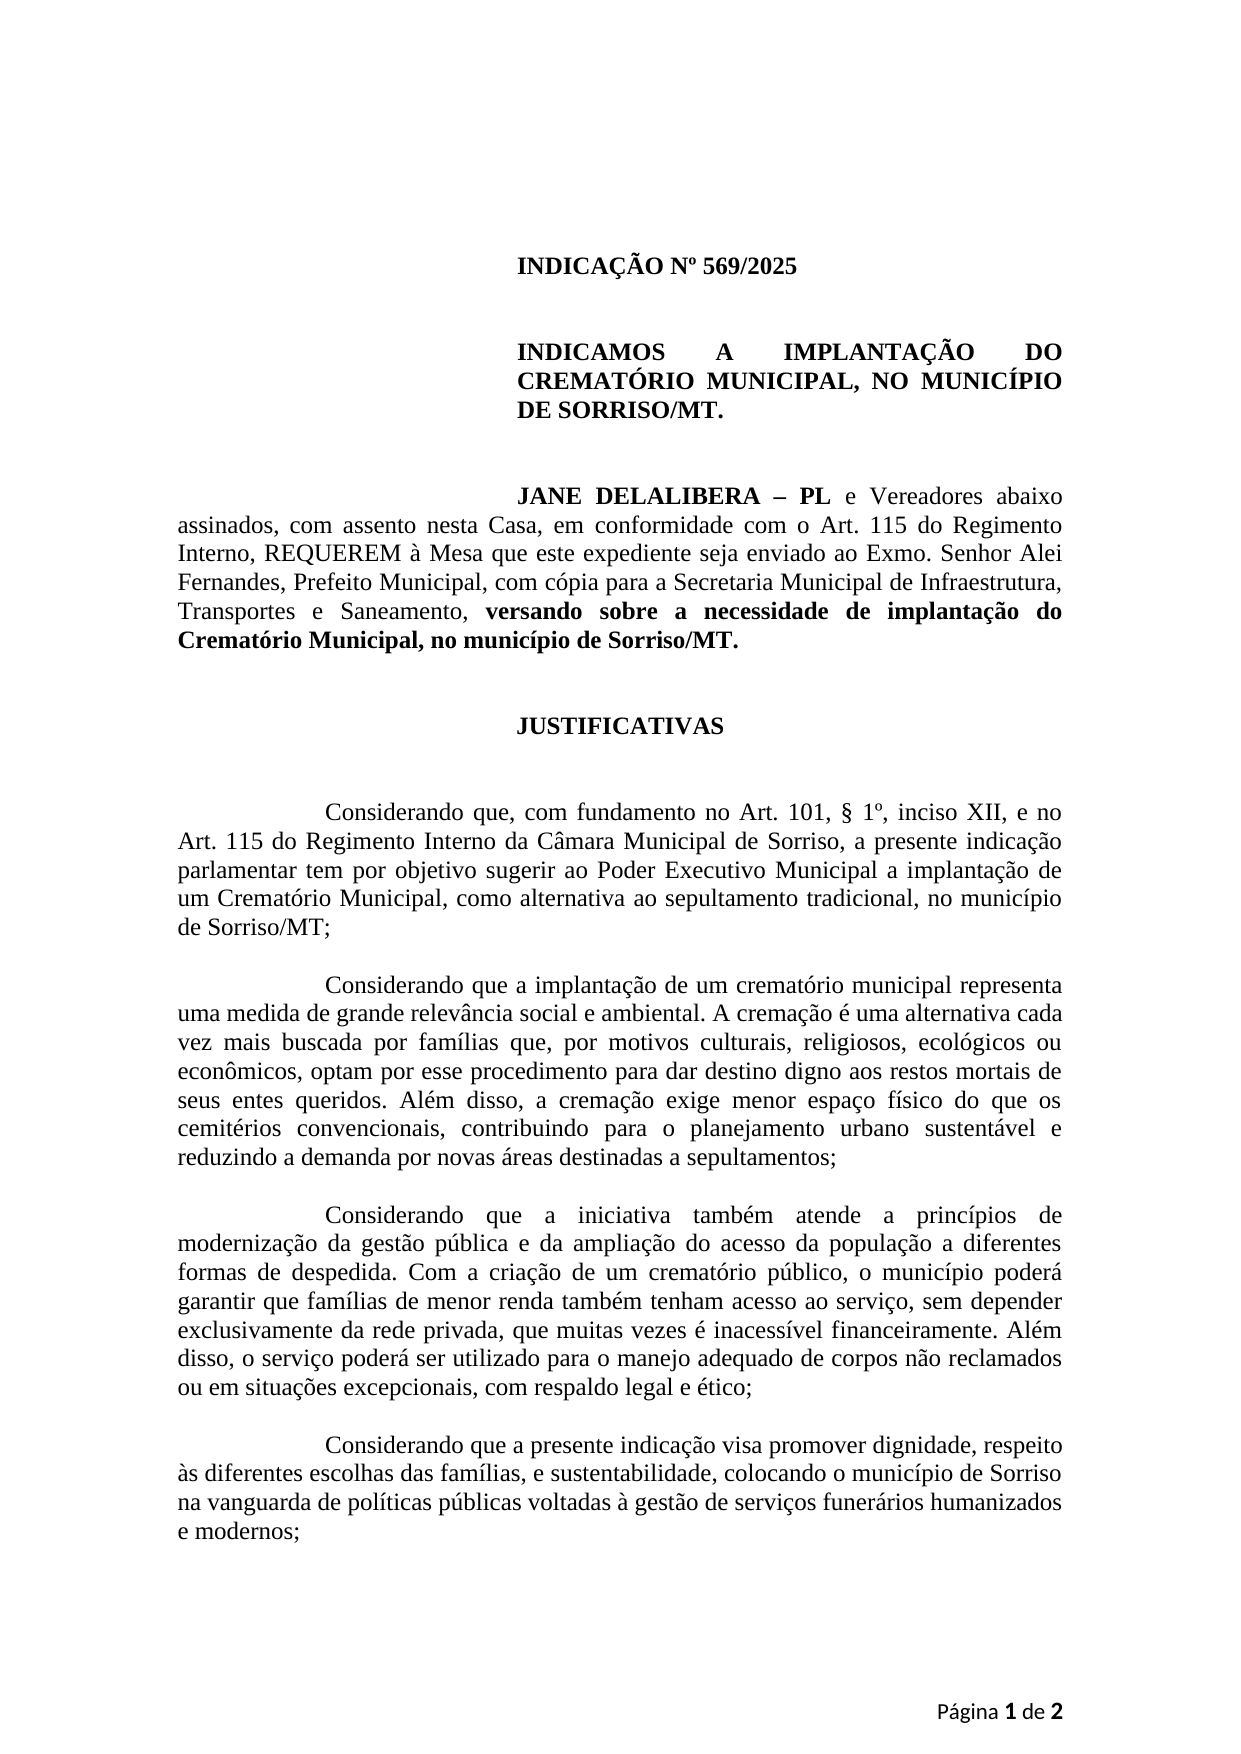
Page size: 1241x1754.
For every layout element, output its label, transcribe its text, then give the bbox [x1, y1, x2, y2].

text INDICAÇÃO Nº 569/2025 [517, 251, 1063, 280]
text Considerando que, com fundamento no Art. 101, § 1º, inciso XII, e no Art. 115 do Regimento Interno da Câmara Municipal de Sorriso, a presente indicação parlamentar tem por objetivo sugerir ao Poder Executivo Municipal a implantação de um Crematório Municipal, como alternativa ao sepultamento tradicional, no município de Sorriso/MT; [177, 797, 1063, 941]
text Considerando que a iniciativa também atende a princípios de modernização da gestão pública e da ampliação do acesso da população a diferentes formas de despedida. Com a criação de um crematório público, o município poderá garantir que famílias de menor renda também tenham acesso ao serviço, sem depender exclusivamente da rede privada, que muitas vezes é inacessível financeiramente. Além disso, o serviço poderá ser utilizado para o manejo adequado de corpos não reclamados ou em situações excepcionais, com respaldo legal e ético; [177, 1200, 1063, 1401]
text JANE DELALIBERA – PL e Vereadores abaixo assinados, com assento nesta Casa, em conformidade com o Art. 115 do Regimento Interno, REQUEREM à Mesa que este expediente seja enviado ao Exmo. Senhor Alei Fernandes, Prefeito Municipal, com cópia para a Secretaria Municipal de Infraestrutura, Transportes e Saneamento, versando sobre a necessidade de implantação do Crematório Municipal, no município de Sorriso/MT. [177, 481, 1063, 653]
text INDICAMOS A IMPLANTAÇÃO DO CREMATÓRIO MUNICIPAL, NO MUNICÍPIO DE SORRISO/MT. [517, 337, 1063, 423]
text JUSTIFICATIVAS [177, 711, 1063, 740]
text Considerando que a presente indicação visa promover dignidade, respeito às diferentes escolhas das famílias, e sustentabilidade, colocando o município de Sorriso na vanguarda de políticas públicas voltadas à gestão de serviços funerários humanizados e modernos; [177, 1430, 1063, 1545]
text Considerando que a implantação de um crematório municipal representa uma medida de grande relevância social e ambiental. A cremação é uma alternativa cada vez mais buscada por famílias que, por motivos culturais, religiosos, ecológicos ou econômicos, optam por esse procedimento para dar destino digno aos restos mortais de seus entes queridos. Além disso, a cremação exige menor espaço físico do que os cemitérios convencionais, contribuindo para o planejamento urbano sustentável e reduzindo a demanda por novas áreas destinadas a sepultamentos; [177, 970, 1063, 1171]
